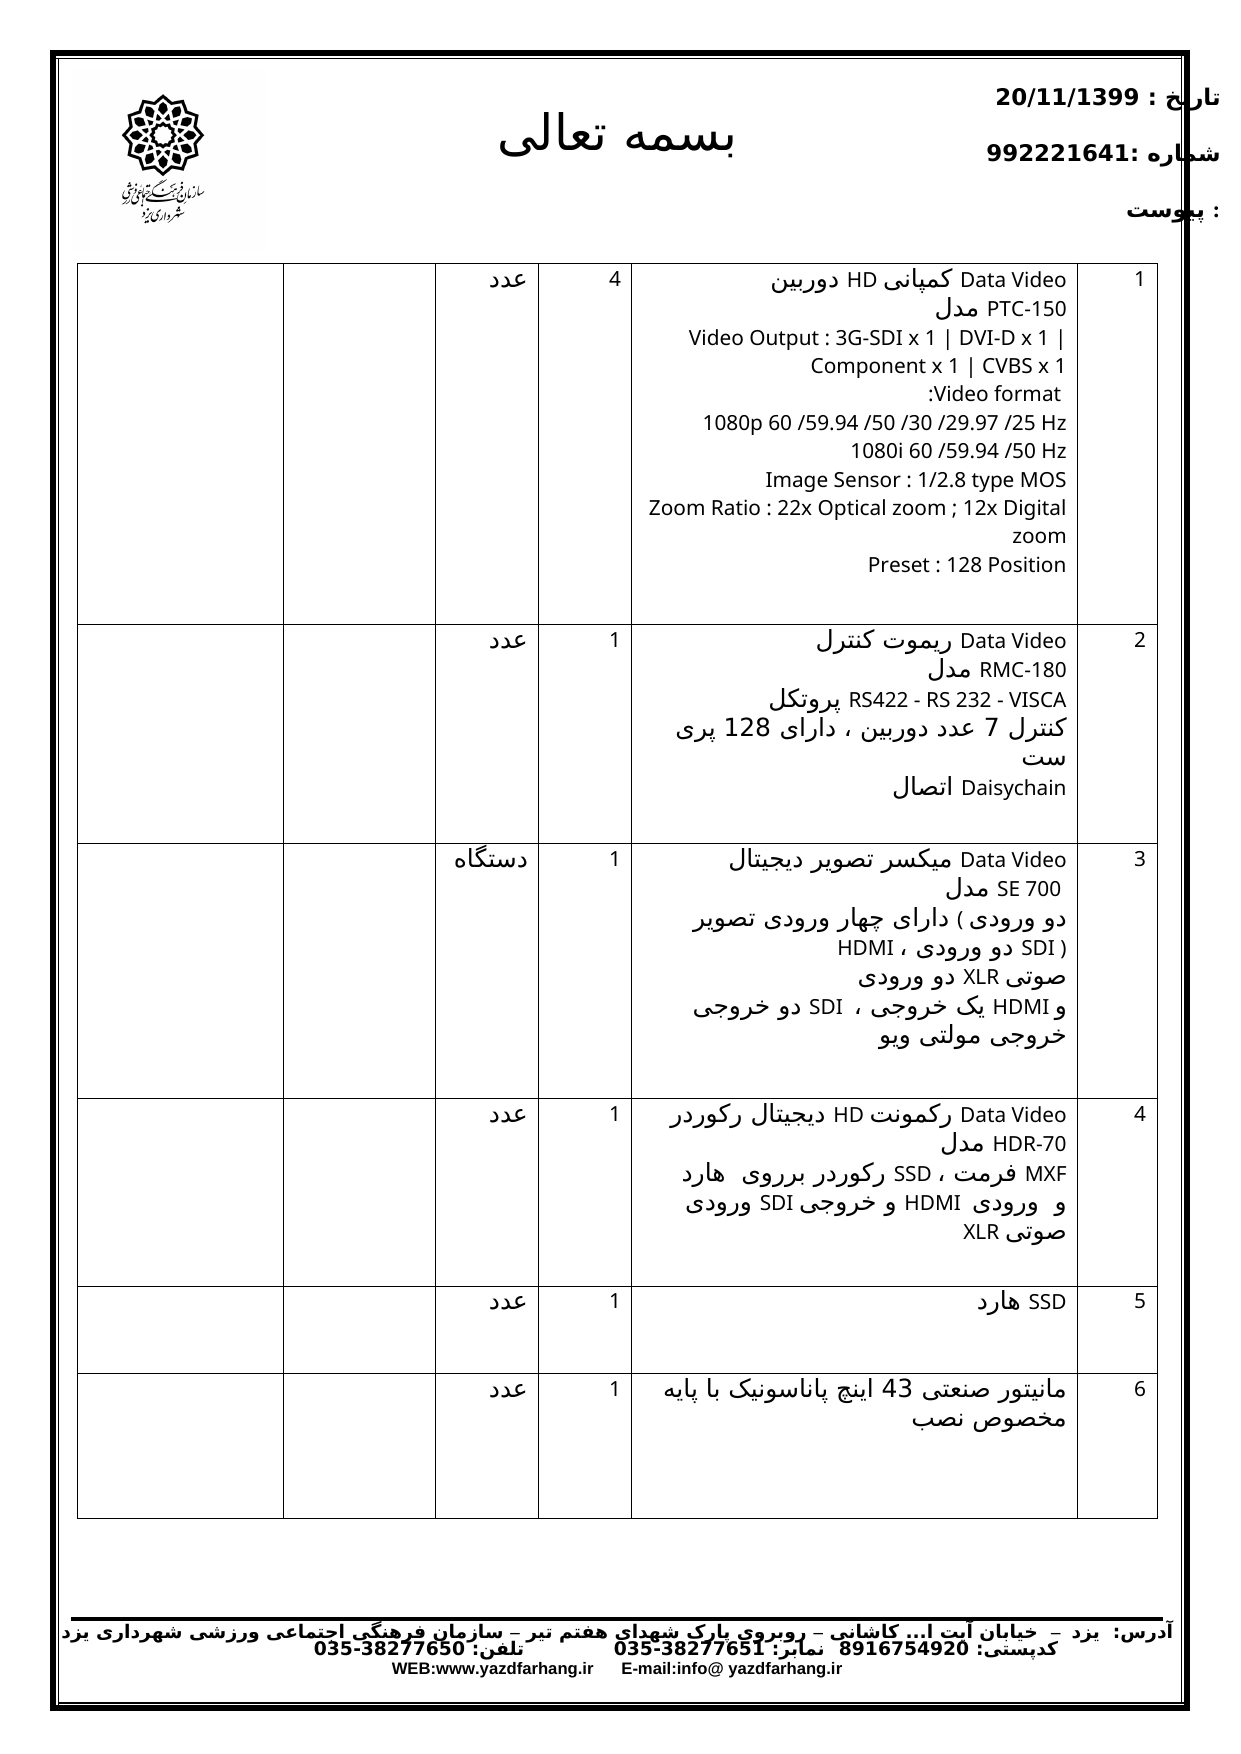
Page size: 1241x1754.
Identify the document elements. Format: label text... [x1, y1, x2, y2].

table_cell [284, 1287, 435, 1373]
table_cell [78, 625, 283, 843]
table_cell [284, 264, 435, 624]
table_cell ریموت کنترل Data Video مدل RMC-180 پروتکل RS422 - RS 232 - VISCA کنترل 7 عدد دوربین ، دارای 128 پری ست اتصال Daisychain [632, 625, 1077, 843]
table_cell دوربین HD کمپانی Data Video مدل PTC-150 Video Output : 3G-SDI x 1 | DVI-D x 1 | Component x 1 | CVBS x 1 :Video format 1080p 60 /59.94 /50 /30 /29.97 /25 Hz 1080i 60 /59.94 /50 Hz Image Sensor : 1/2.8 type MOS Zoom Ratio : 22x Optical zoom ; 12x Digital zoom Preset : 128 Position [632, 264, 1077, 624]
table_cell 1 [539, 844, 631, 1098]
table_cell هارد SSD [632, 1287, 1077, 1373]
table_cell 1 [539, 1374, 631, 1518]
table_cell مانیتور صنعتی 43 اینچ پاناسونیک با پایه مخصوص نصب [632, 1374, 1077, 1518]
table_cell [284, 844, 435, 1098]
table_cell [284, 1374, 435, 1518]
table_cell [284, 625, 435, 843]
table_cell میکسر تصویر دیجیتال Data Video مدل SE 700 دارای چهار ورودی تصویر ( دو ورودی HDMI ، دو ورودی SDI ) دو ورودی XLR صوتی دو خروجی SDI ، یک خروجی HDMI و خروجی مولتی ویو [632, 844, 1077, 1098]
table_cell [78, 1287, 283, 1373]
table_cell 1 [1078, 264, 1157, 624]
table_cell 1 [539, 1099, 631, 1286]
table_cell 6 [1078, 1374, 1157, 1518]
table_cell عدد [436, 264, 538, 624]
table_cell [78, 264, 283, 624]
table_cell [284, 1099, 435, 1286]
table_cell 1 [539, 1287, 631, 1373]
picture [71, 69, 266, 251]
table_cell 4 [539, 264, 631, 624]
table_cell 3 [1078, 844, 1157, 1098]
table_cell دیجیتال رکوردر HD رکمونت Data Video مدل HDR-70 رکوردر برروی هارد SSD ، فرمت MXF ورودی SDI و خروجی HDMI و ورودی XLR صوتی [632, 1099, 1077, 1286]
table_cell دستگاه [436, 844, 538, 1098]
table_cell [78, 844, 283, 1098]
table_cell عدد [436, 1374, 538, 1518]
table_cell 1 [539, 625, 631, 843]
table_cell عدد [436, 1287, 538, 1373]
table_cell عدد [436, 1099, 538, 1286]
table_cell [78, 1374, 283, 1518]
table_cell 4 [1078, 1099, 1157, 1286]
table_cell [78, 1099, 283, 1286]
table_cell عدد [436, 625, 538, 843]
table_cell 2 [1078, 625, 1157, 843]
table_cell 5 [1078, 1287, 1157, 1373]
